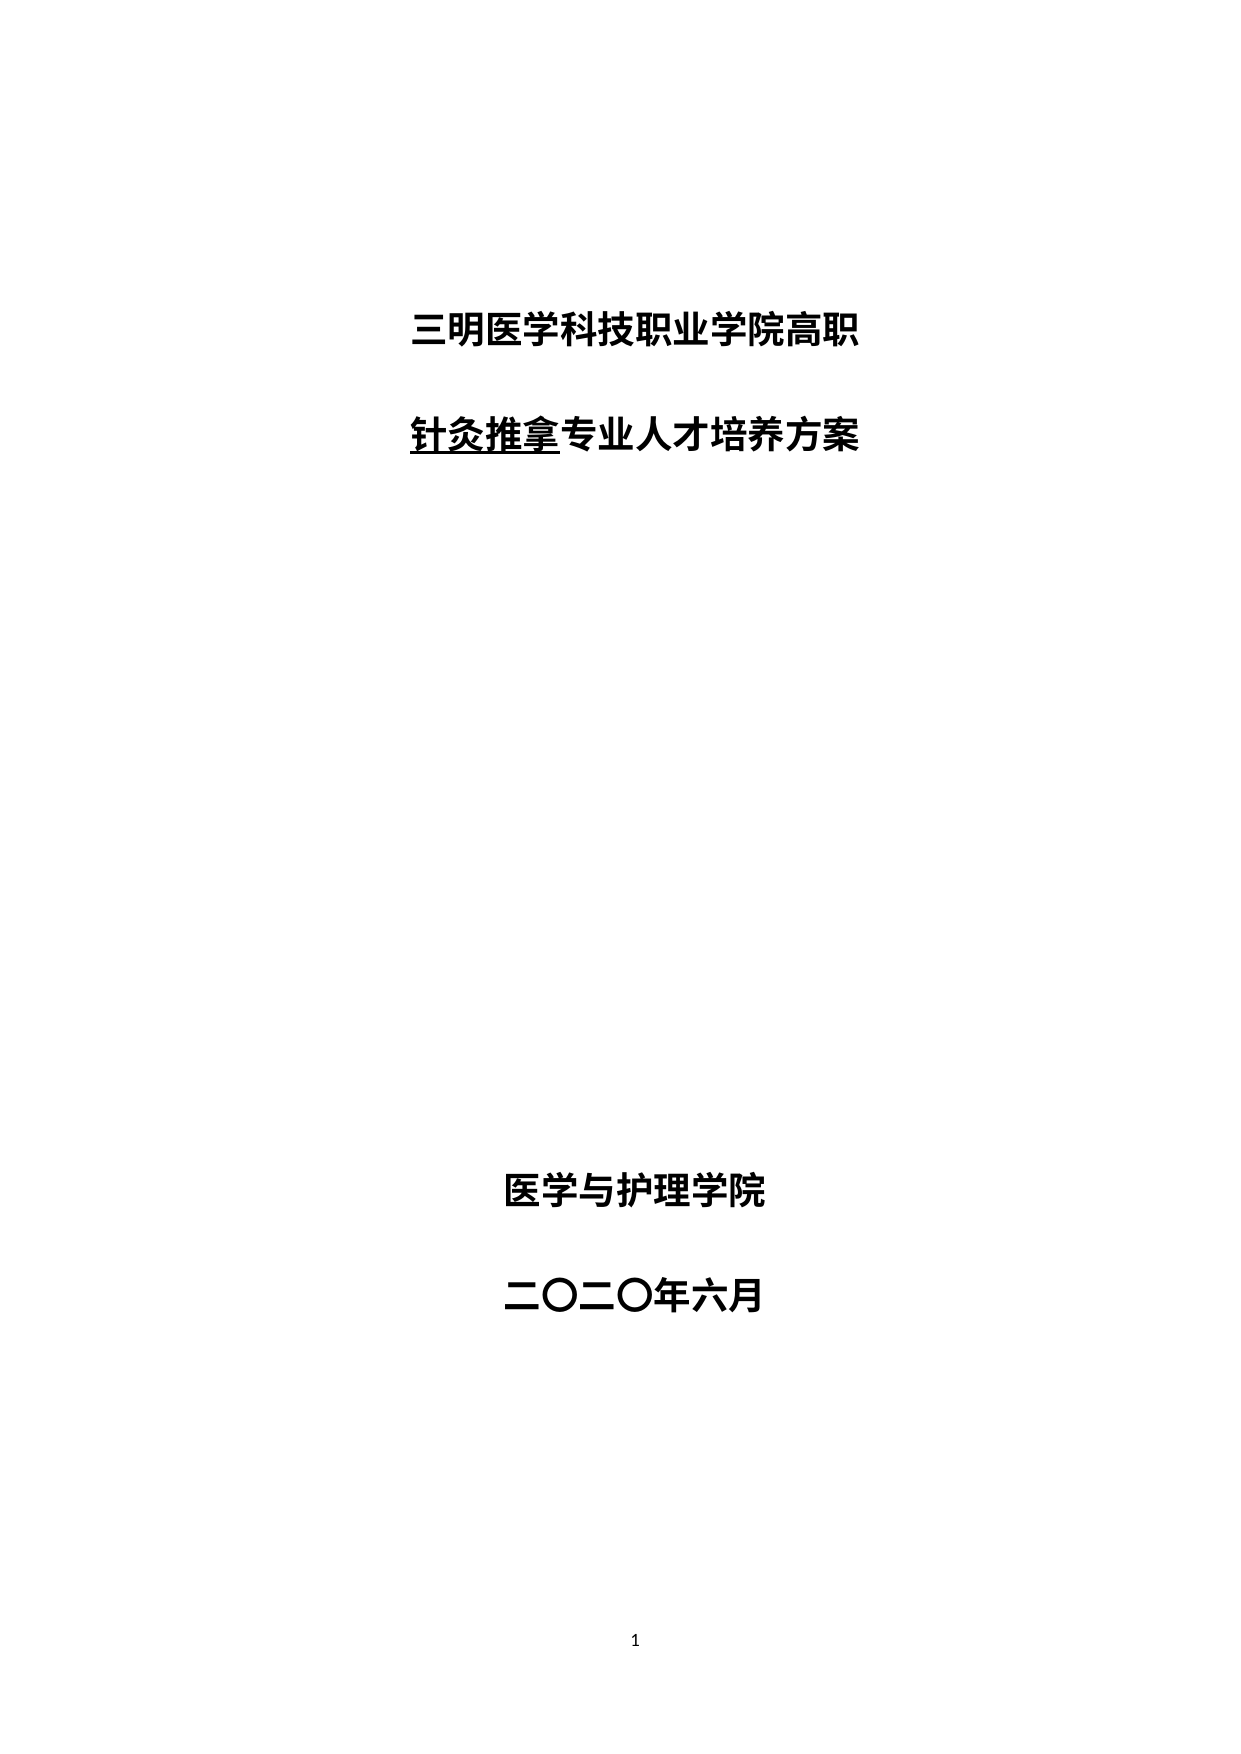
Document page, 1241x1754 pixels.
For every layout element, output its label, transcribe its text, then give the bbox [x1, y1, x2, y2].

text 三明医学科技职业学院高职 [177, 294, 1092, 359]
text 医学与护理学院 [177, 1156, 1092, 1221]
text 针灸推拿专业人才培养方案 [177, 399, 1092, 464]
text 二〇二〇年六月 [177, 1260, 1092, 1325]
